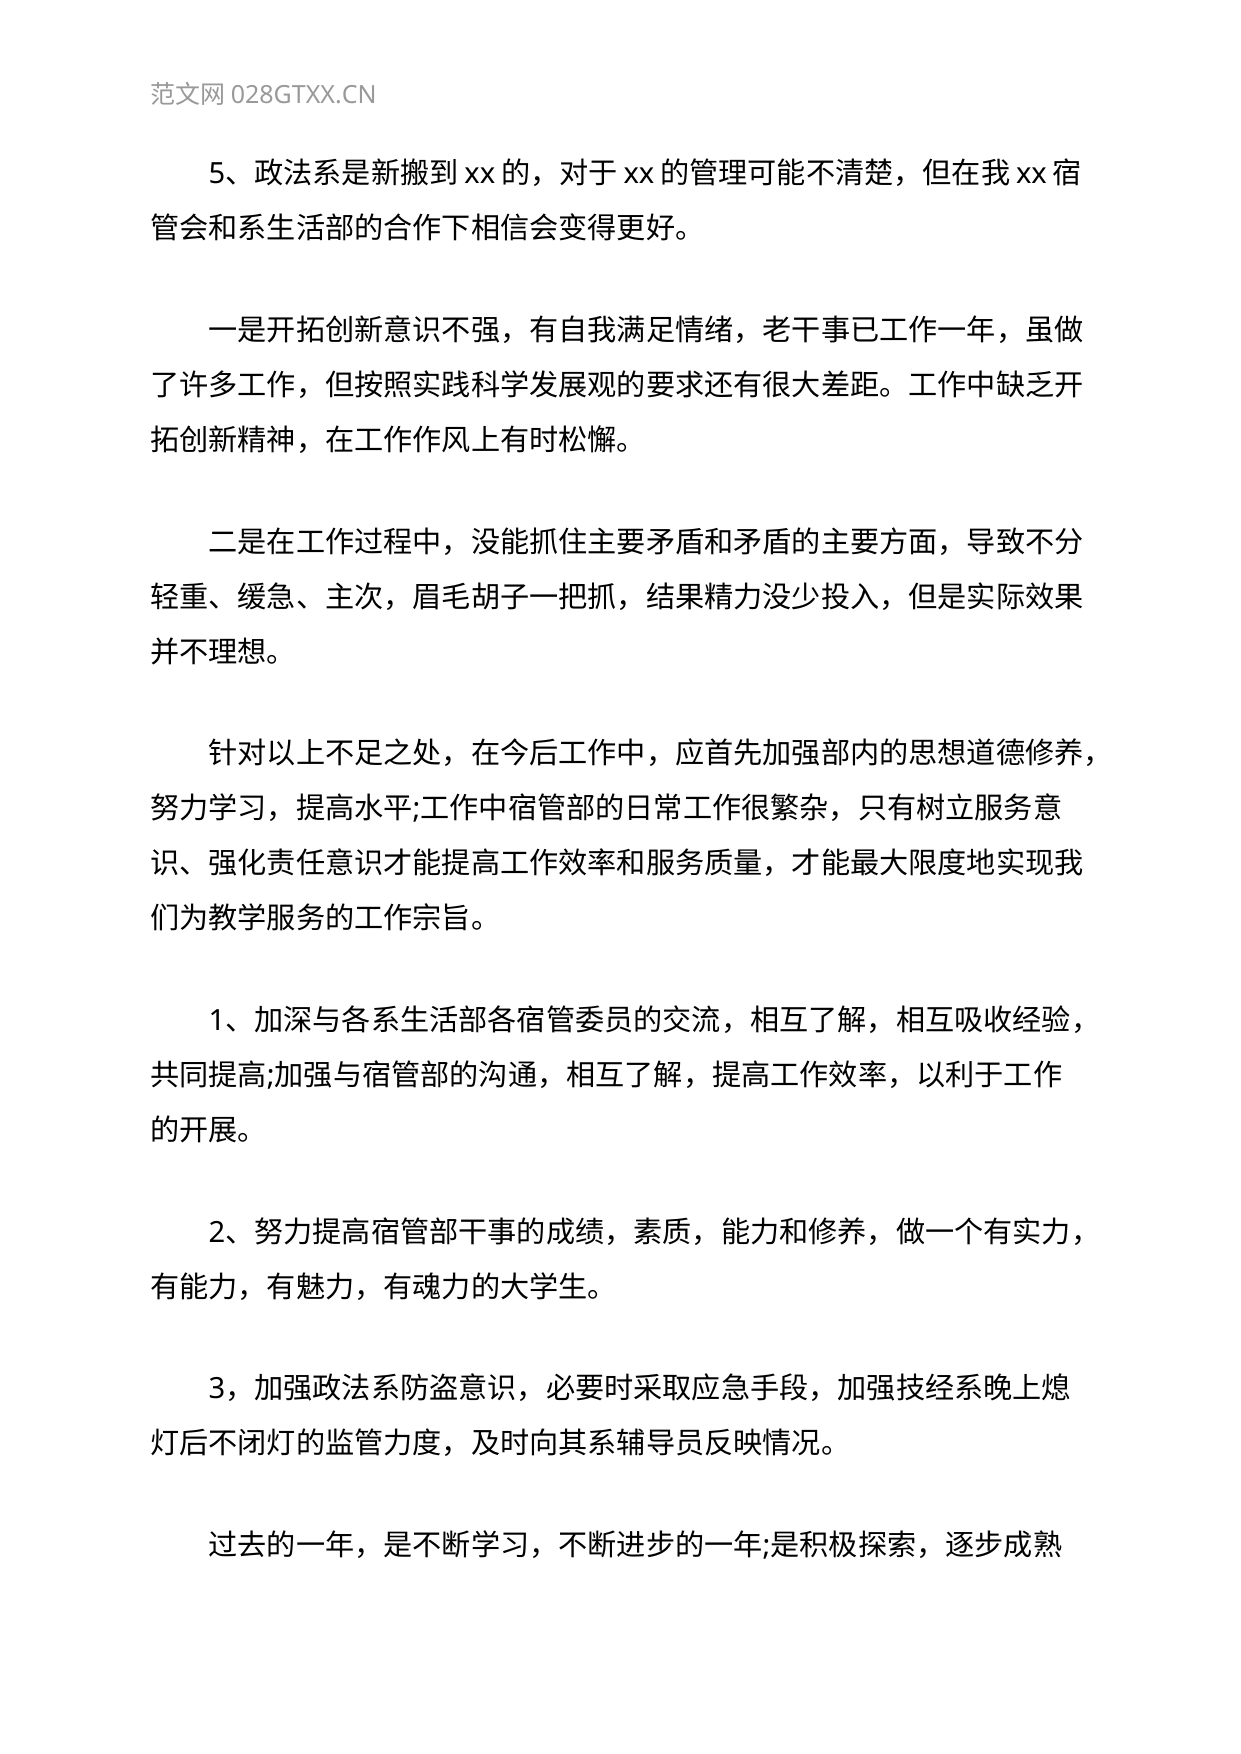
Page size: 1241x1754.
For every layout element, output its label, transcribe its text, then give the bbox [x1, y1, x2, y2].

text 3，加强政法系防盗意识，必要时采取应急手段，加强技经系晚上熄灯后不闭灯的监管力度，及时向其系辅导员反映情况。 [150, 1365, 1090, 1462]
text 5、政法系是新搬到xx的，对于xx的管理可能不清楚，但在我xx宿管会和系生活部的合作下相信会变得更好。 [150, 150, 1090, 247]
text 二是在工作过程中，没能抓住主要矛盾和矛盾的主要方面，导致不分轻重、缓急、主次，眉毛胡子一把抓，结果精力没少投入，但是实际效果并不理想。 [150, 518, 1090, 670]
text 1、加深与各系生活部各宿管委员的交流，相互了解，相互吸收经验，共同提高;加强与宿管部的沟通，相互了解，提高工作效率，以利于工作的开展。 [150, 996, 1090, 1149]
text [150, 1522, 1090, 1564]
text 针对以上不足之处，在今后工作中，应首先加强部内的思想道德修养，努力学习，提高水平;工作中宿管部的日常工作很繁杂，只有树立服务意识、强化责任意识才能提高工作效率和服务质量，才能最大限度地实现我们为教学服务的工作宗旨。 [150, 730, 1090, 937]
text 2、努力提高宿管部干事的成绩，素质，能力和修养，做一个有实力，有能力，有魅力，有魂力的大学生。 [150, 1208, 1090, 1306]
text 一是开拓创新意识不强，有自我满足情绪，老干事已工作一年，虽做了许多工作，但按照实践科学发展观的要求还有很大差距。工作中缺乏开拓创新精神，在工作作风上有时松懈。 [150, 307, 1090, 459]
